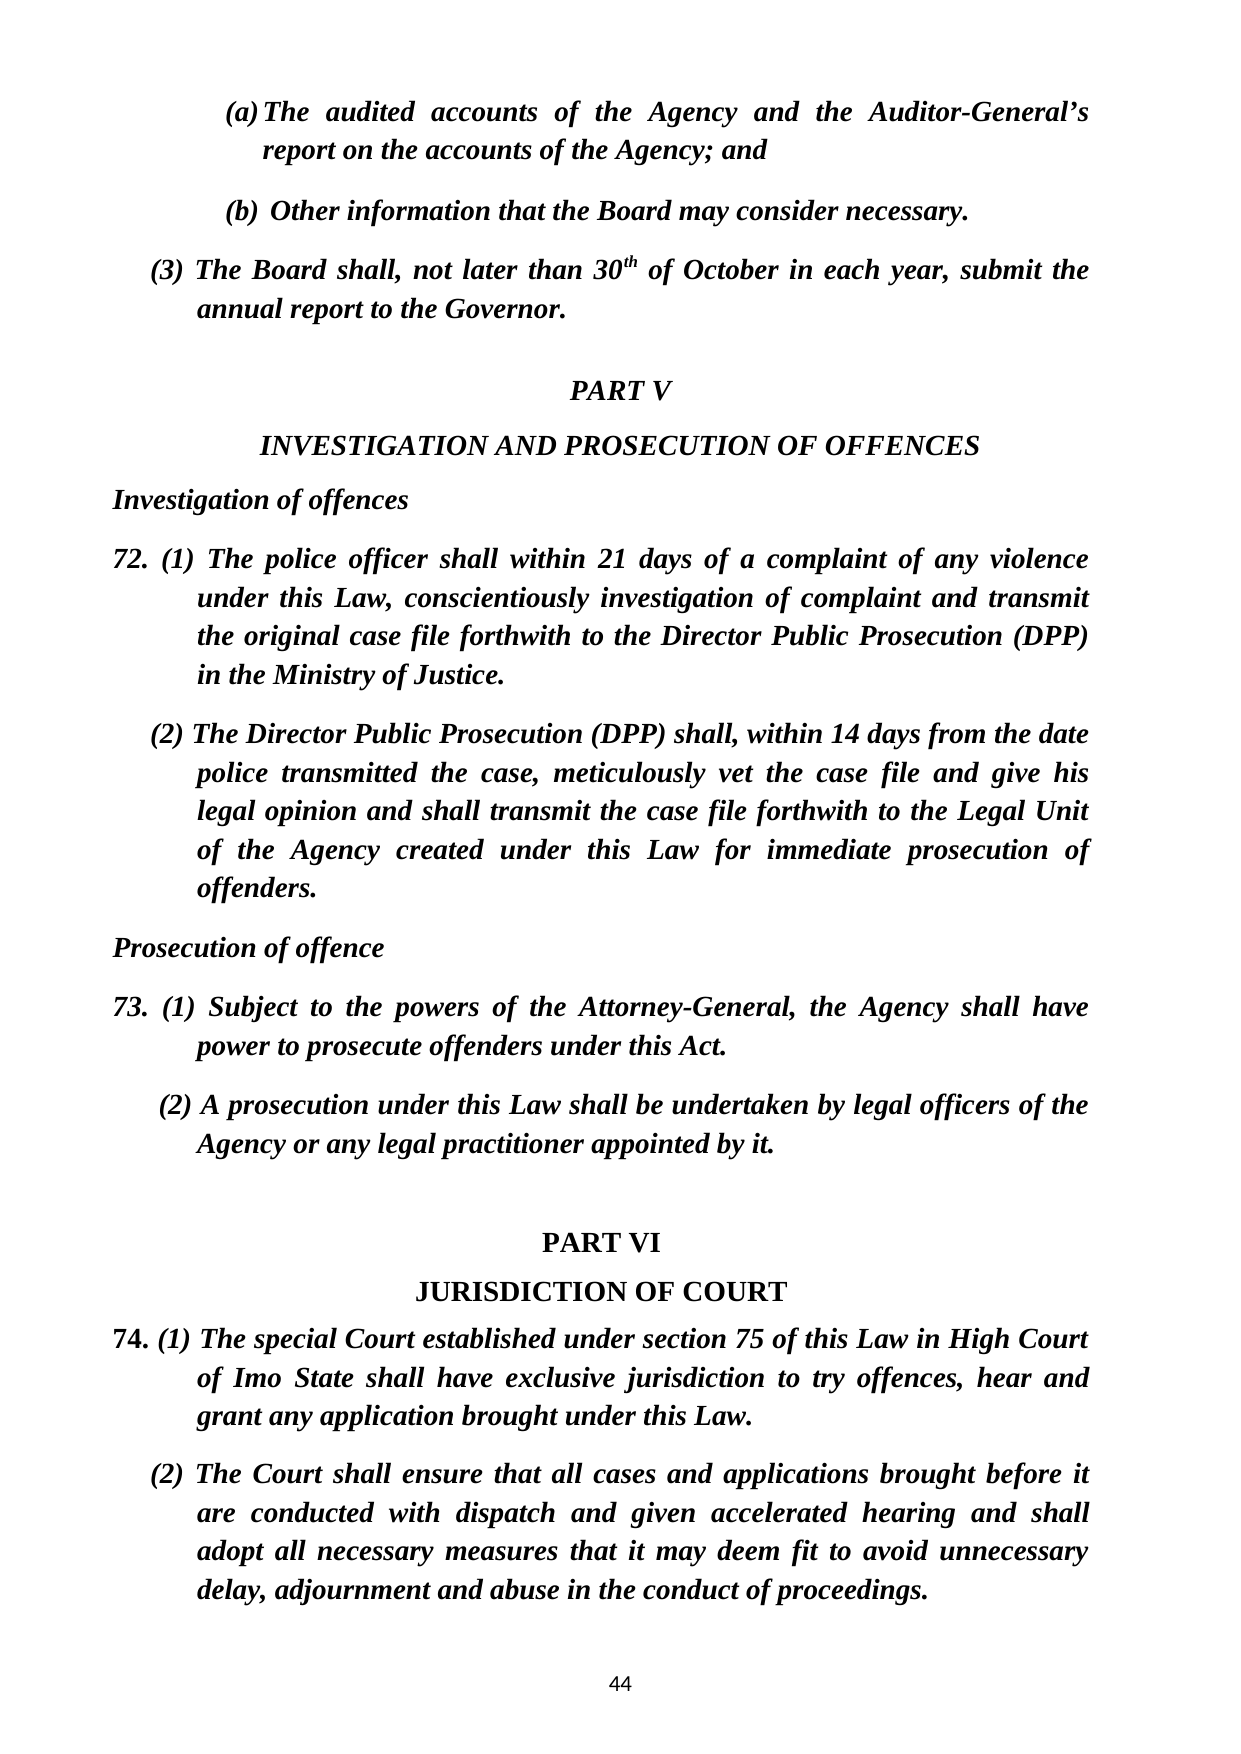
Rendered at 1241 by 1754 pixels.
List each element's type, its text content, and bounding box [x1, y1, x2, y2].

text 74. (1) The special Court established under section 75 of this Law in High Court of Imo State shall have exclusive jurisdiction to try offences, hear and grant any application brought under this Law. [112, 1321, 1090, 1432]
text 73. (1) Subject to the powers of the Attorney-General, the Agency shall have power to prosecute offenders under this Act. [112, 989, 1090, 1061]
text Prosecution of offence [112, 930, 1090, 963]
text Investigation of offences [112, 482, 1090, 516]
text PART VI [112, 1225, 1090, 1258]
text PART V [150, 373, 1090, 407]
list Other information that the Board may consider necessary. [225, 193, 1090, 226]
text INVESTIGATION AND PROSECUTION OF OFFENCES [150, 428, 1090, 461]
text 72. (1) The police officer shall within 21 days of a complaint of any violence under this Law, conscientiously investigation of complaint and transmit the original case file forthwith to the Director Public Prosecution (DPP) in the Ministry of Justice. [112, 541, 1090, 691]
text (3) The Board shall, not later than 30th of October in each year, submit the annual report to the Governor. [150, 252, 1090, 324]
text (2) A prosecution under this Law shall be undertaken by legal officers of the Agency or any legal practitioner appointed by it. [150, 1087, 1090, 1159]
list The audited accounts of the Agency and the Auditor-General’s report on the accounts of the Agency; and [225, 94, 1090, 166]
text (2) The Director Public Prosecution (DPP) shall, within 14 days from the date police transmitted the case, meticulously vet the case file and give his legal opinion and shall transmit the case file forthwith to the Legal Unit of the Agency created under this Law for immediate prosecution of offenders. [150, 716, 1090, 904]
text JURISDICTION OF COURT [112, 1274, 1090, 1308]
text (2) The Court shall ensure that all cases and applications brought before it are conducted with dispatch and given accelerated hearing and shall adopt all necessary measures that it may deem fit to avoid unnecessary delay, adjournment and abuse in the conduct of proceedings. [150, 1456, 1090, 1605]
